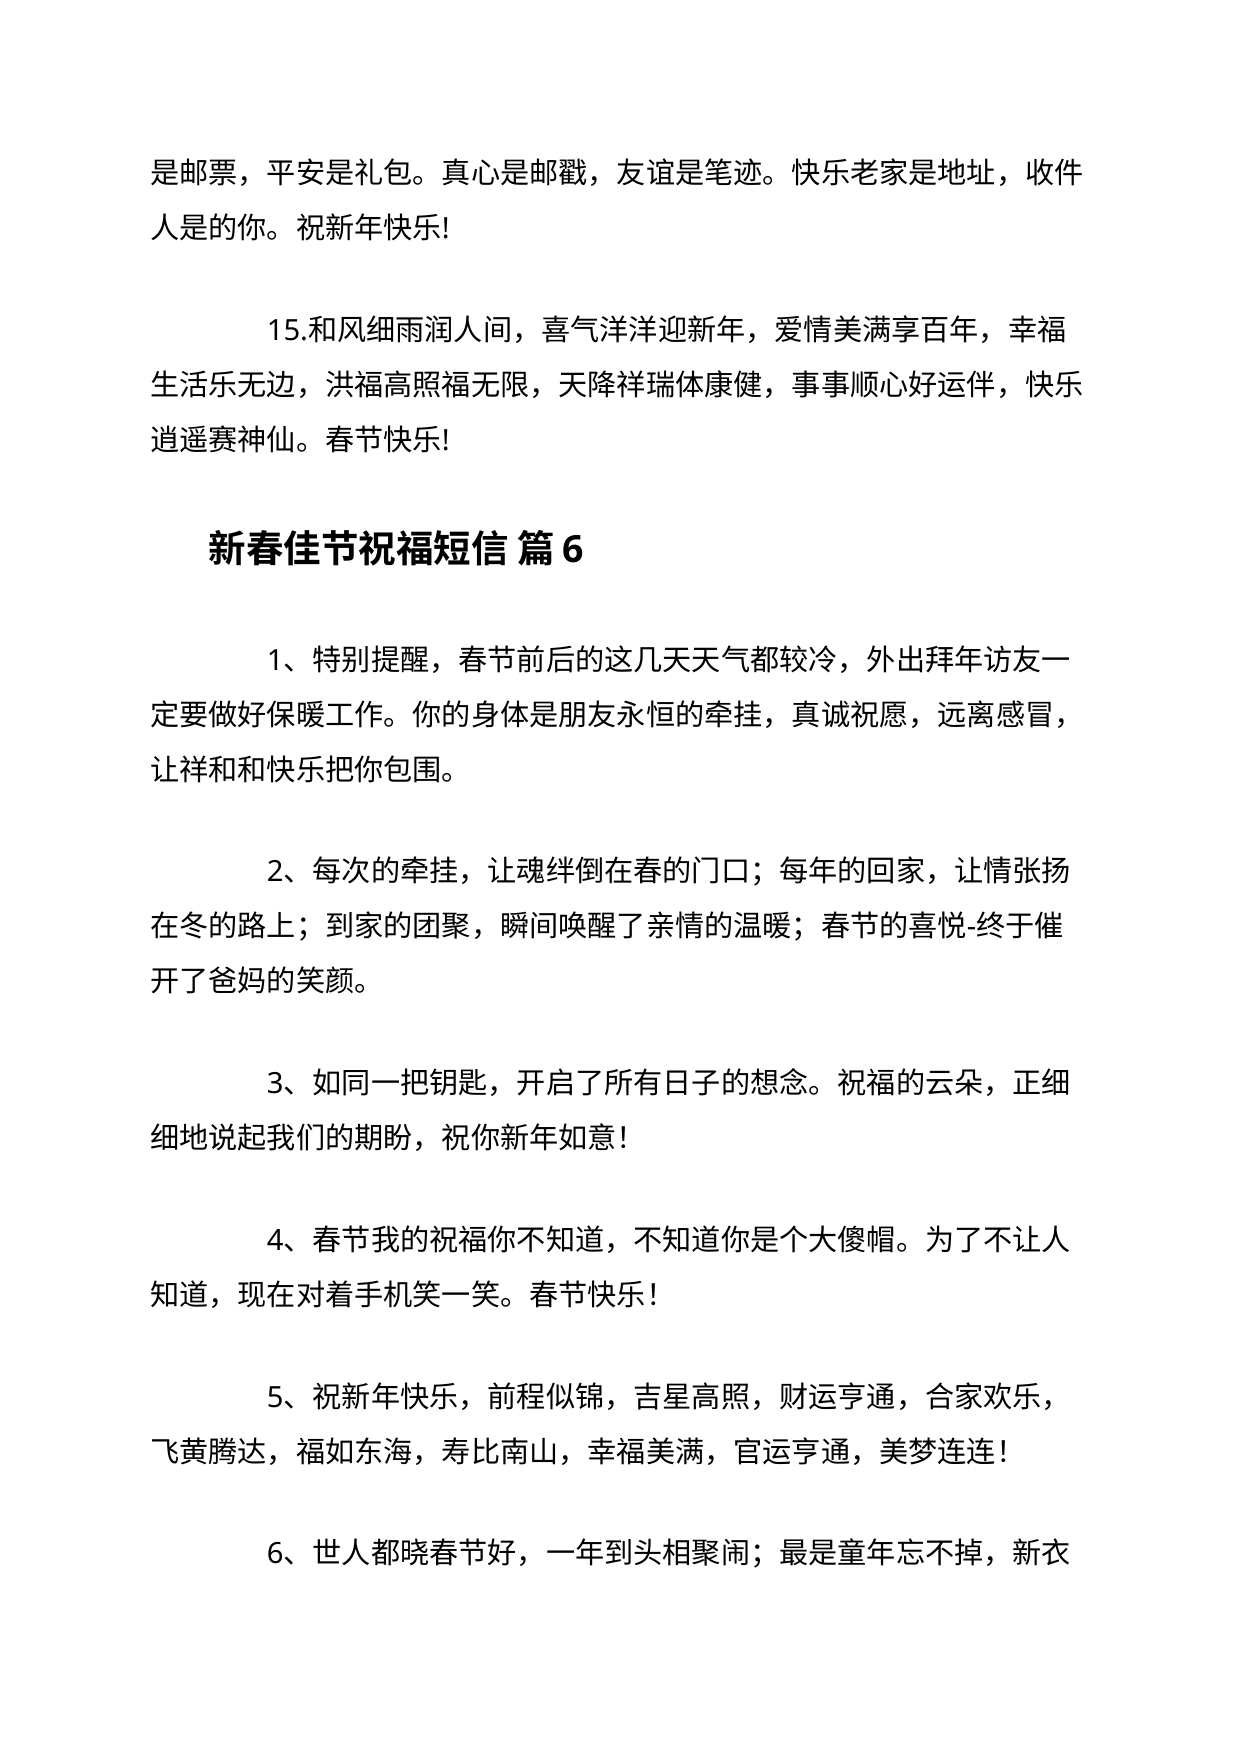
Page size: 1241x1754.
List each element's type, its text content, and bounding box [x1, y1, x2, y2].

text 15.和风细雨润人间，喜气洋洋迎新年，爱情美满享百年，幸福生活乐无边，洪福高照福无限，天降祥瑞体康健，事事顺心好运伴，快乐逍遥赛神仙。春节快乐! [150, 307, 1090, 459]
text 4、春节我的祝福你不知道，不知道你是个大傻帽。为了不让人知道，现在对着手机笑一笑。春节快乐！ [150, 1217, 1090, 1314]
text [150, 150, 1090, 247]
text 5、祝新年快乐，前程似锦，吉星高照，财运亨通，合家欢乐，飞黄腾达，福如东海，寿比南山，幸福美满，官运亨通，美梦连连！ [150, 1373, 1090, 1471]
text 1、特别提醒，春节前后的这几天天气都较冷，外出拜年访友一定要做好保暖工作。你的身体是朋友永恒的牵挂，真诚祝愿，远离感冒，让祥和和快乐把你包围。 [150, 636, 1090, 788]
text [150, 1530, 1090, 1572]
text 3、如同一把钥匙，开启了所有日子的想念。祝福的云朵，正细细地说起我们的期盼，祝你新年如意！ [150, 1060, 1090, 1157]
text 新春佳节祝福短信 篇6 [150, 519, 1090, 573]
text 2、每次的牵挂，让魂绊倒在春的门口；每年的回家，让情张扬在冬的路上；到家的团聚，瞬间唤醒了亲情的温暖；春节的喜悦-终于催开了爸妈的笑颜。 [150, 848, 1090, 1000]
